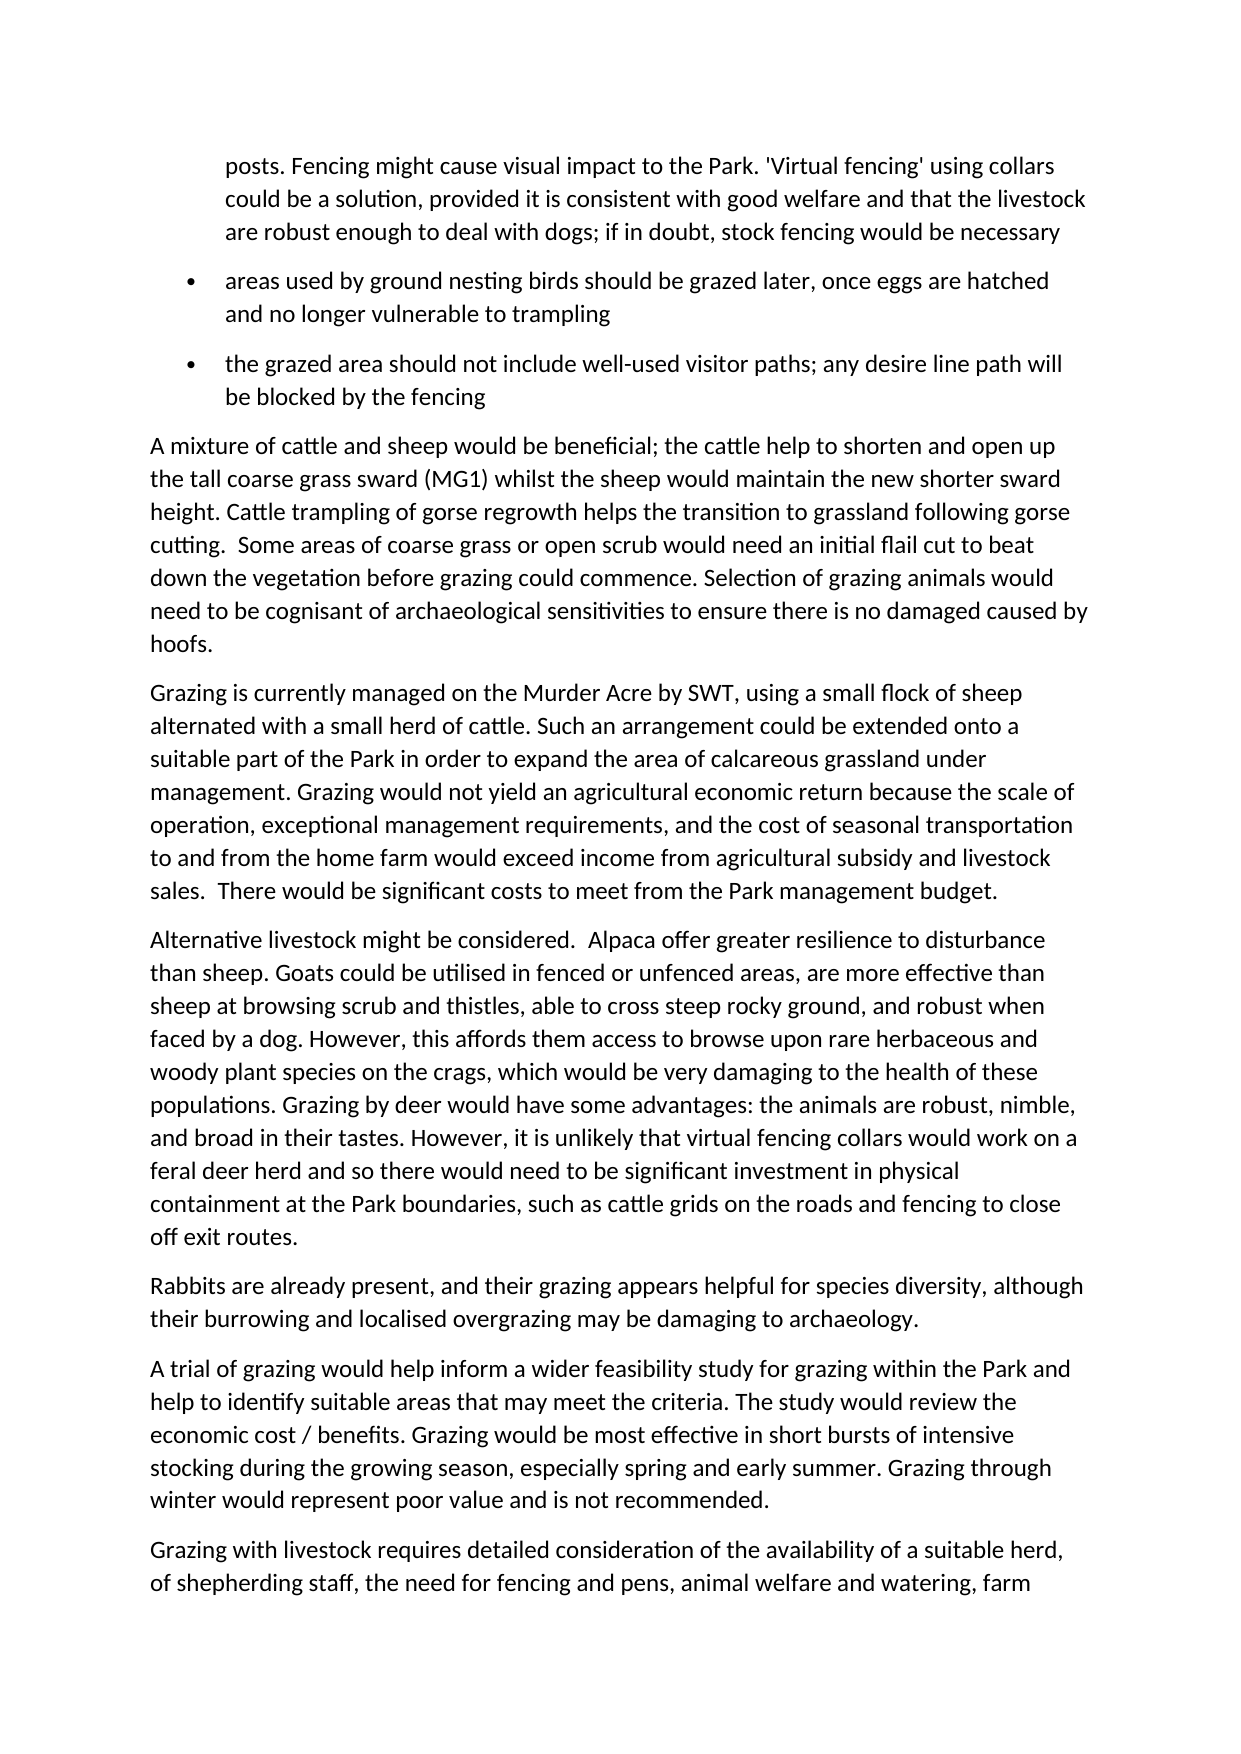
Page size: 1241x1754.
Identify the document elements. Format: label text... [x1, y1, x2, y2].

text A mixture of cattle and sheep would be beneficial; the cattle help to shorten and open up the tall coarse grass sward (MG1) whilst the sheep would maintain the new shorter sward height. Cattle trampling of gorse regrowth helps the transition to grassland following gorse cutting. Some areas of coarse grass or open scrub would need an initial flail cut to beat down the vegetation before grazing could commence. Selection of grazing animals would need to be cognisant of archaeological sensitivities to ensure there is no damaged caused by hoofs. [150, 430, 1090, 658]
text Grazing is currently managed on the Murder Acre by SWT, using a small flock of sheep alternated with a small herd of cattle. Such an arrangement could be extended onto a suitable part of the Park in order to expand the area of calcareous grassland under management. Grazing would not yield an agricultural economic return because the scale of operation, exceptional management requirements, and the cost of seasonal transportation to and from the home farm would exceed income from agricultural subsidy and livestock sales. There would be significant costs to meet from the Park management budget. [150, 677, 1090, 906]
text Alternative livestock might be considered. Alpaca offer greater resilience to disturbance than sheep. Goats could be utilised in fenced or unfenced areas, are more effective than sheep at browsing scrub and thistles, able to cross steep rocky ground, and robust when faced by a dog. However, this affords them access to browse upon rare herbaceous and woody plant species on the crags, which would be very damaging to the health of these populations. Grazing by deer would have some advantages: the animals are robust, nimble, and broad in their tastes. However, it is unlikely that virtual fencing collars would work on a feral deer herd and so there would need to be significant investment in physical containment at the Park boundaries, such as cattle grids on the roads and fencing to close off exit routes. [150, 924, 1090, 1251]
list areas used by ground nesting birds should be grazed later, once eggs are hatched and no longer vulnerable to trampling [187, 265, 1090, 329]
text A trial of grazing would help inform a wider feasibility study for grazing within the Park and help to identify suitable areas that may meet the criteria. The study would review the economic cost / benefits. Grazing would be most effective in short bursts of intensive stocking during the growing season, especially spring and early summer. Grazing through winter would represent poor value and is not recommended. [150, 1353, 1090, 1515]
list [187, 150, 1090, 246]
text Rabbits are already present, and their grazing appears helpful for species diversity, although their burrowing and localised overgrazing may be damaging to archaeology. [150, 1270, 1090, 1334]
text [150, 1534, 1090, 1598]
list the grazed area should not include well-used visitor paths; any desire line path will be blocked by the fencing [187, 348, 1090, 411]
